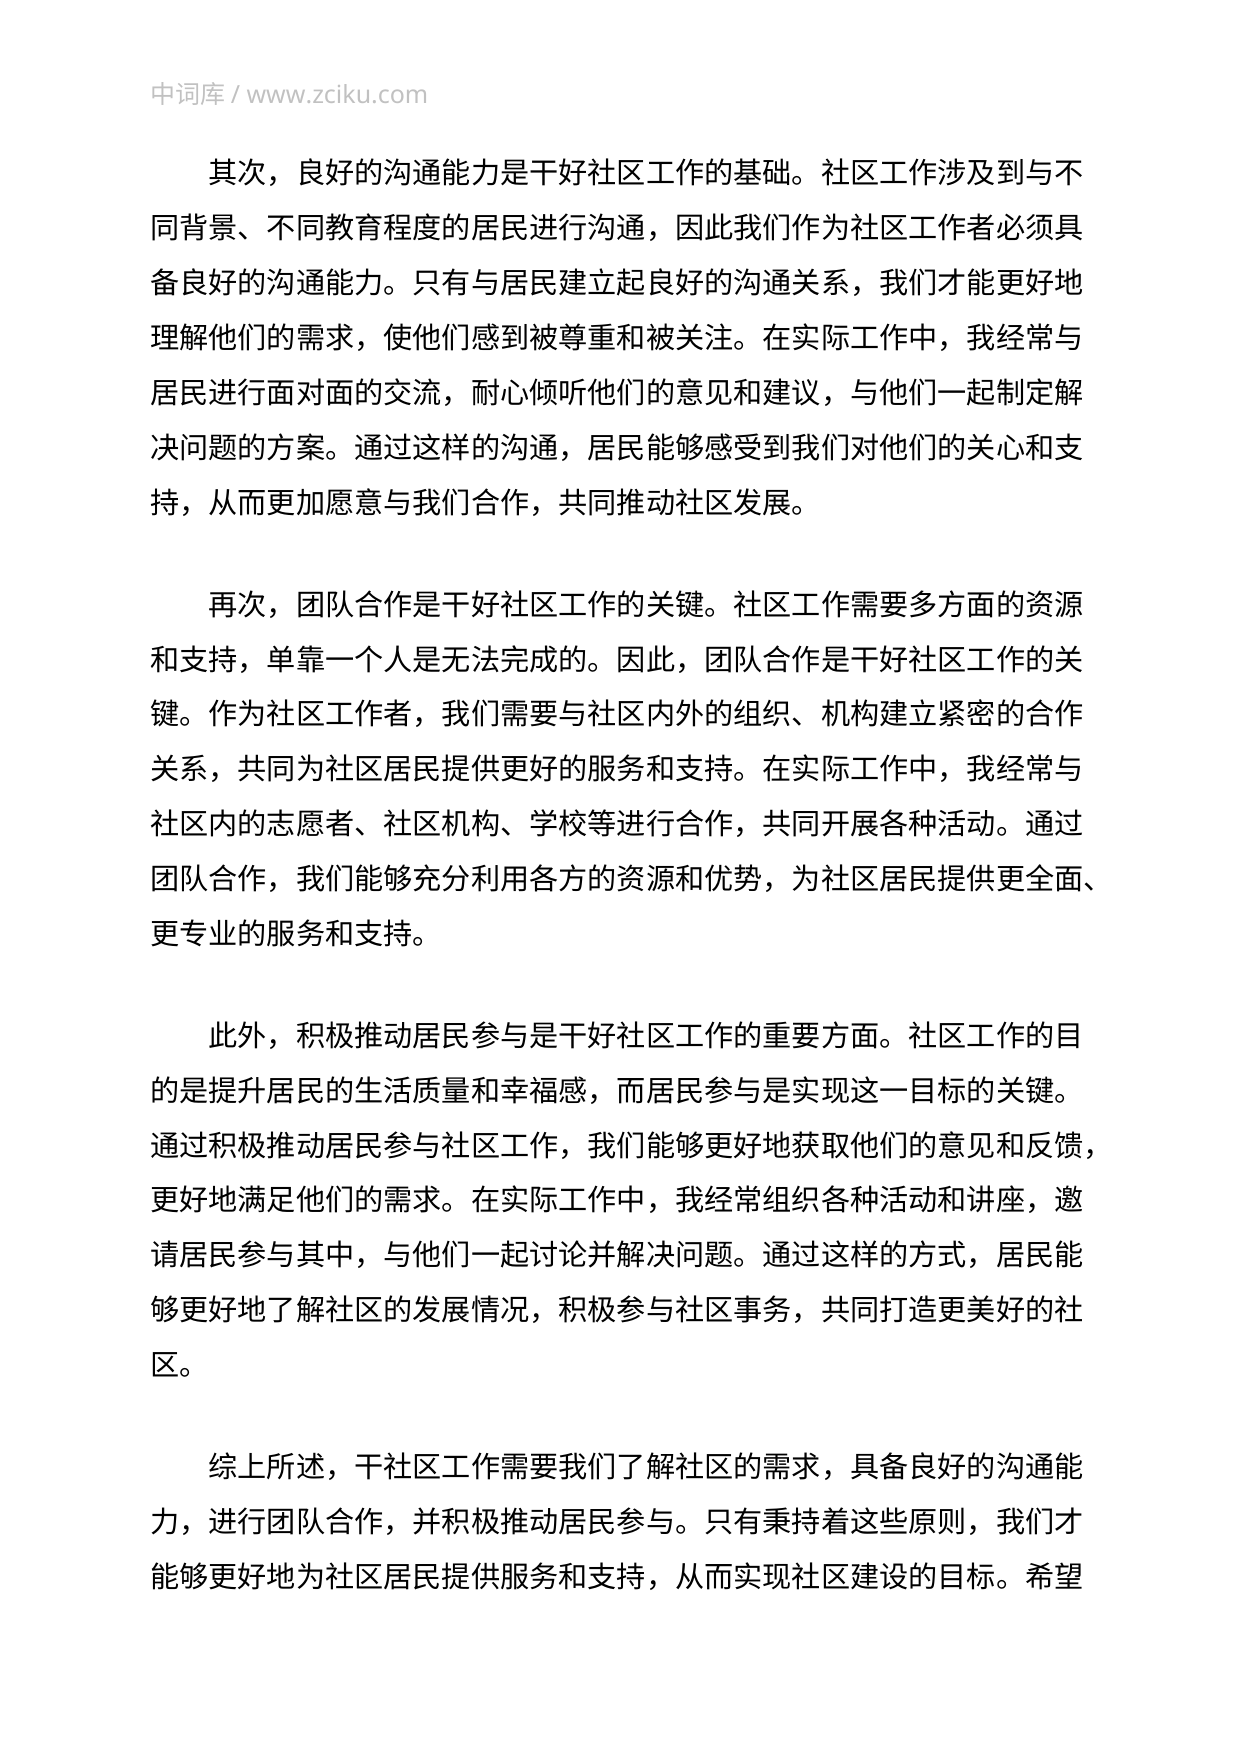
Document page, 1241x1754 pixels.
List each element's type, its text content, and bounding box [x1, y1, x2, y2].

text 再次，团队合作是干好社区工作的关键。社区工作需要多方面的资源和支持，单靠一个人是无法完成的。因此，团队合作是干好社区工作的关键。作为社区工作者，我们需要与社区内外的组织、机构建立紧密的合作关系，共同为社区居民提供更好的服务和支持。在实际工作中，我经常与社区内的志愿者、社区机构、学校等进行合作，共同开展各种活动。通过团队合作，我们能够充分利用各方的资源和优势，为社区居民提供更全面、更专业的服务和支持。 [150, 581, 1090, 953]
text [150, 1443, 1090, 1596]
text 其次，良好的沟通能力是干好社区工作的基础。社区工作涉及到与不同背景、不同教育程度的居民进行沟通，因此我们作为社区工作者必须具备良好的沟通能力。只有与居民建立起良好的沟通关系，我们才能更好地理解他们的需求，使他们感到被尊重和被关注。在实际工作中，我经常与居民进行面对面的交流，耐心倾听他们的意见和建议，与他们一起制定解决问题的方案。通过这样的沟通，居民能够感受到我们对他们的关心和支持，从而更加愿意与我们合作，共同推动社区发展。 [150, 150, 1090, 522]
text 此外，积极推动居民参与是干好社区工作的重要方面。社区工作的目的是提升居民的生活质量和幸福感，而居民参与是实现这一目标的关键。通过积极推动居民参与社区工作，我们能够更好地获取他们的意见和反馈，更好地满足他们的需求。在实际工作中，我经常组织各种活动和讲座，邀请居民参与其中，与他们一起讨论并解决问题。通过这样的方式，居民能够更好地了解社区的发展情况，积极参与社区事务，共同打造更美好的社区。 [150, 1012, 1090, 1384]
